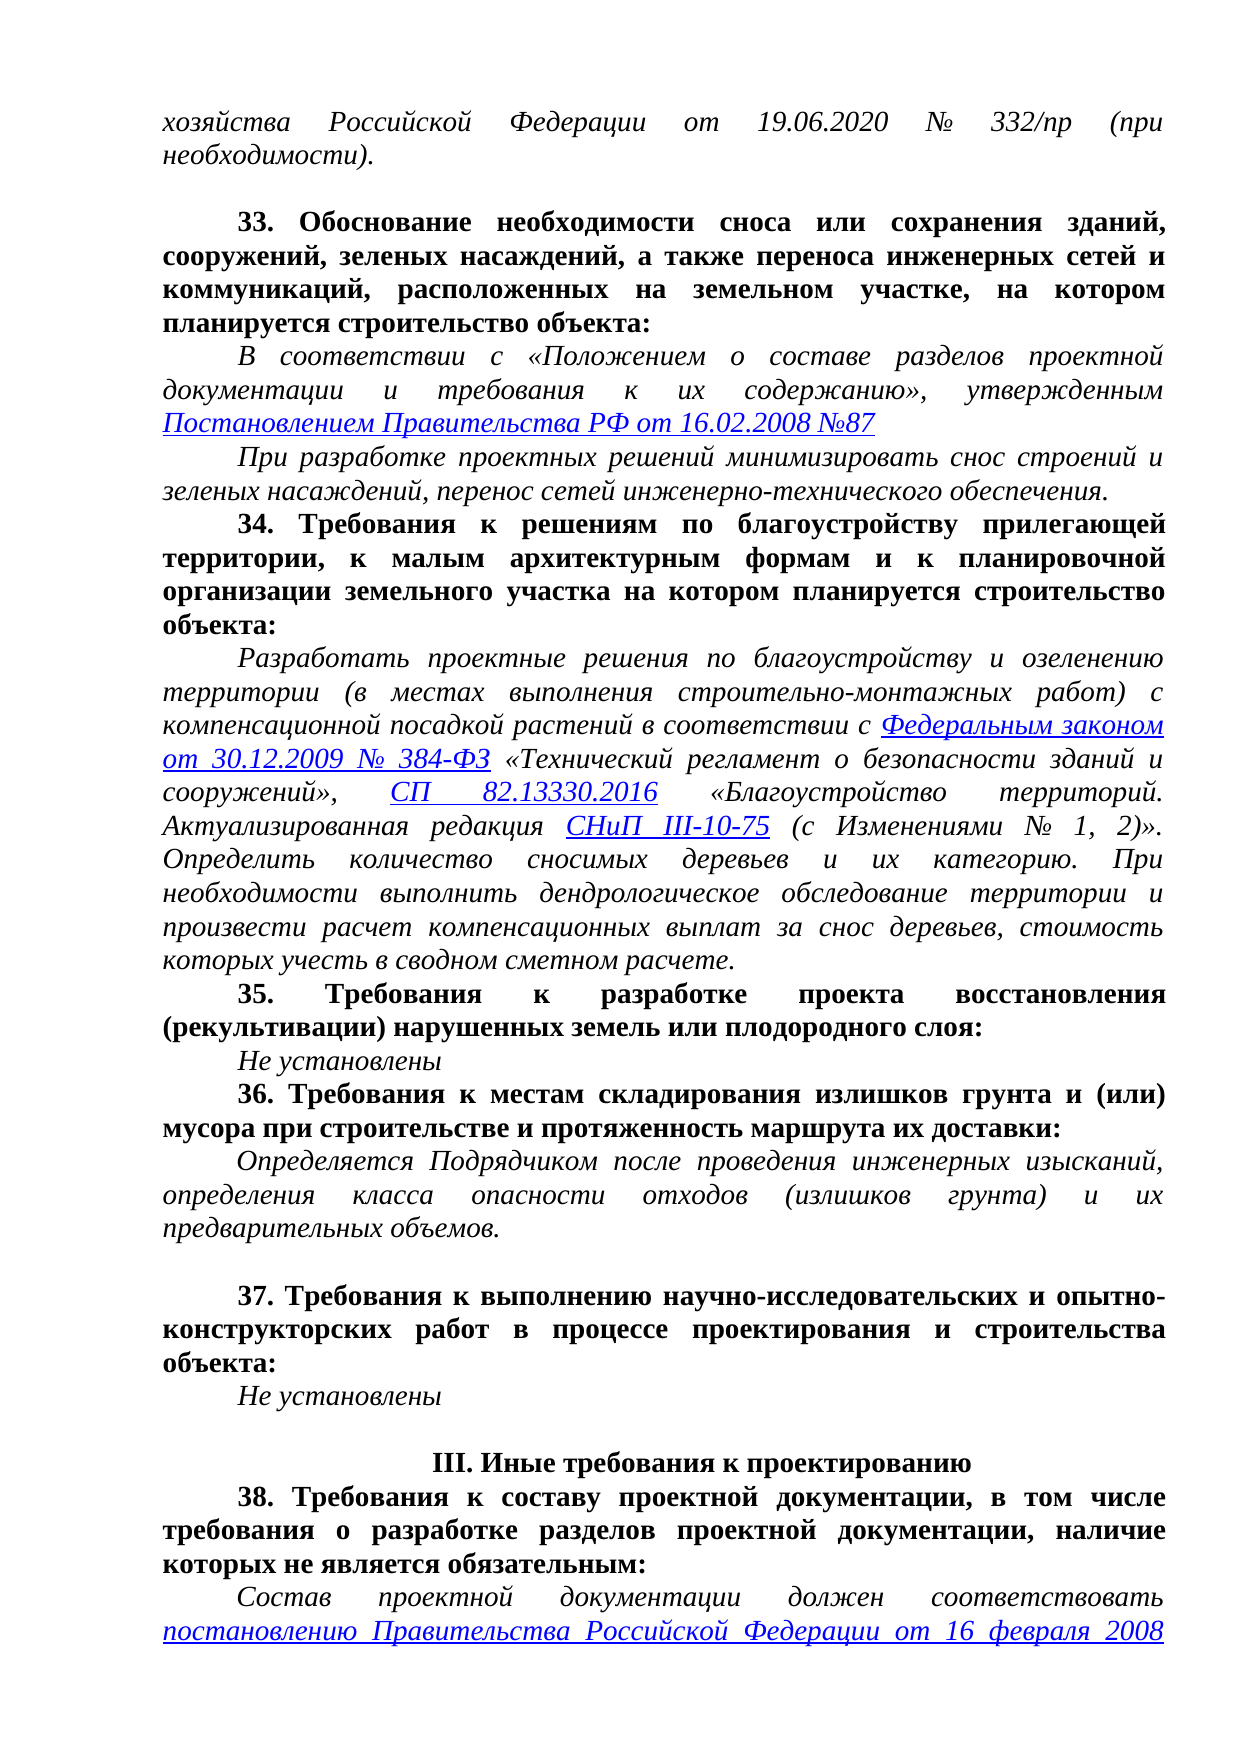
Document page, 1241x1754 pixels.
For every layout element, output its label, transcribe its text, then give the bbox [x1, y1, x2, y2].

text При разработке проектных решений минимизировать снос строений и зеленых насаждений, перенос сетей инженерно-технического обеспечения. [162, 439, 1167, 506]
text 38. Требования к составу проектной документации, в том числе требования о разработке разделов проектной документации, наличие которых не является обязательным: [162, 1479, 1167, 1579]
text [162, 104, 1167, 171]
text 37. Требования к выполнению научно-исследовательских и опытно-конструкторских работ в процессе проектирования и строительства объекта: [162, 1278, 1167, 1378]
text Разработать проектные решения по благоустройству и озеленению территории (в местах выполнения строительно-монтажных работ) с компенсационной посадкой растений в соответствии с Федеральным законом от 30.12.2009 № 384-ФЗ «Технический регламент о безопасности зданий и сооружений», СП 82.13330.2016 «Благоустройство территорий. Актуализированная редакция СНиП III-10-75 (с Изменениями № 1, 2)». Определить количество сносимых деревьев и их категорию. При необходимости выполнить дендрологическое обследование территории и произвести расчет компенсационных выплат за снос деревьев, стоимость которых учесть в сводном сметном расчете. [162, 640, 1167, 976]
text В соответствии с «Положением о составе разделов проектной документации и требования к их содержанию», утвержденным Постановлением Правительства РФ от 16.02.2008 №87 [162, 338, 1167, 439]
text 33. Обоснование необходимости сноса или сохранения зданий, сооружений, зеленых насаждений, а также переноса инженерных сетей и коммуникаций, расположенных на земельном участке, на котором планируется строительство объекта: [162, 204, 1167, 338]
text 34. Требования к решениям по благоустройству прилегающей территории, к малым архитектурным формам и к планировочной организации земельного участка на котором планируется строительство объекта: [162, 506, 1167, 640]
text III. Иные требования к проектированию [162, 1445, 1167, 1479]
text 36. Требования к местам складирования излишков грунта и (или) мусора при строительстве и протяженность маршрута их доставки: [162, 1076, 1167, 1143]
text Не установлены [162, 1043, 1167, 1076]
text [162, 1579, 1167, 1647]
text Определяется Подрядчиком после проведения инженерных изысканий, определения класса опасности отходов (излишков грунта) и их предварительных объемов. [162, 1143, 1167, 1244]
text 35. Требования к разработке проекта восстановления (рекультивации) нарушенных земель или плодородного слоя: [162, 976, 1167, 1043]
text Не установлены [162, 1378, 1167, 1412]
